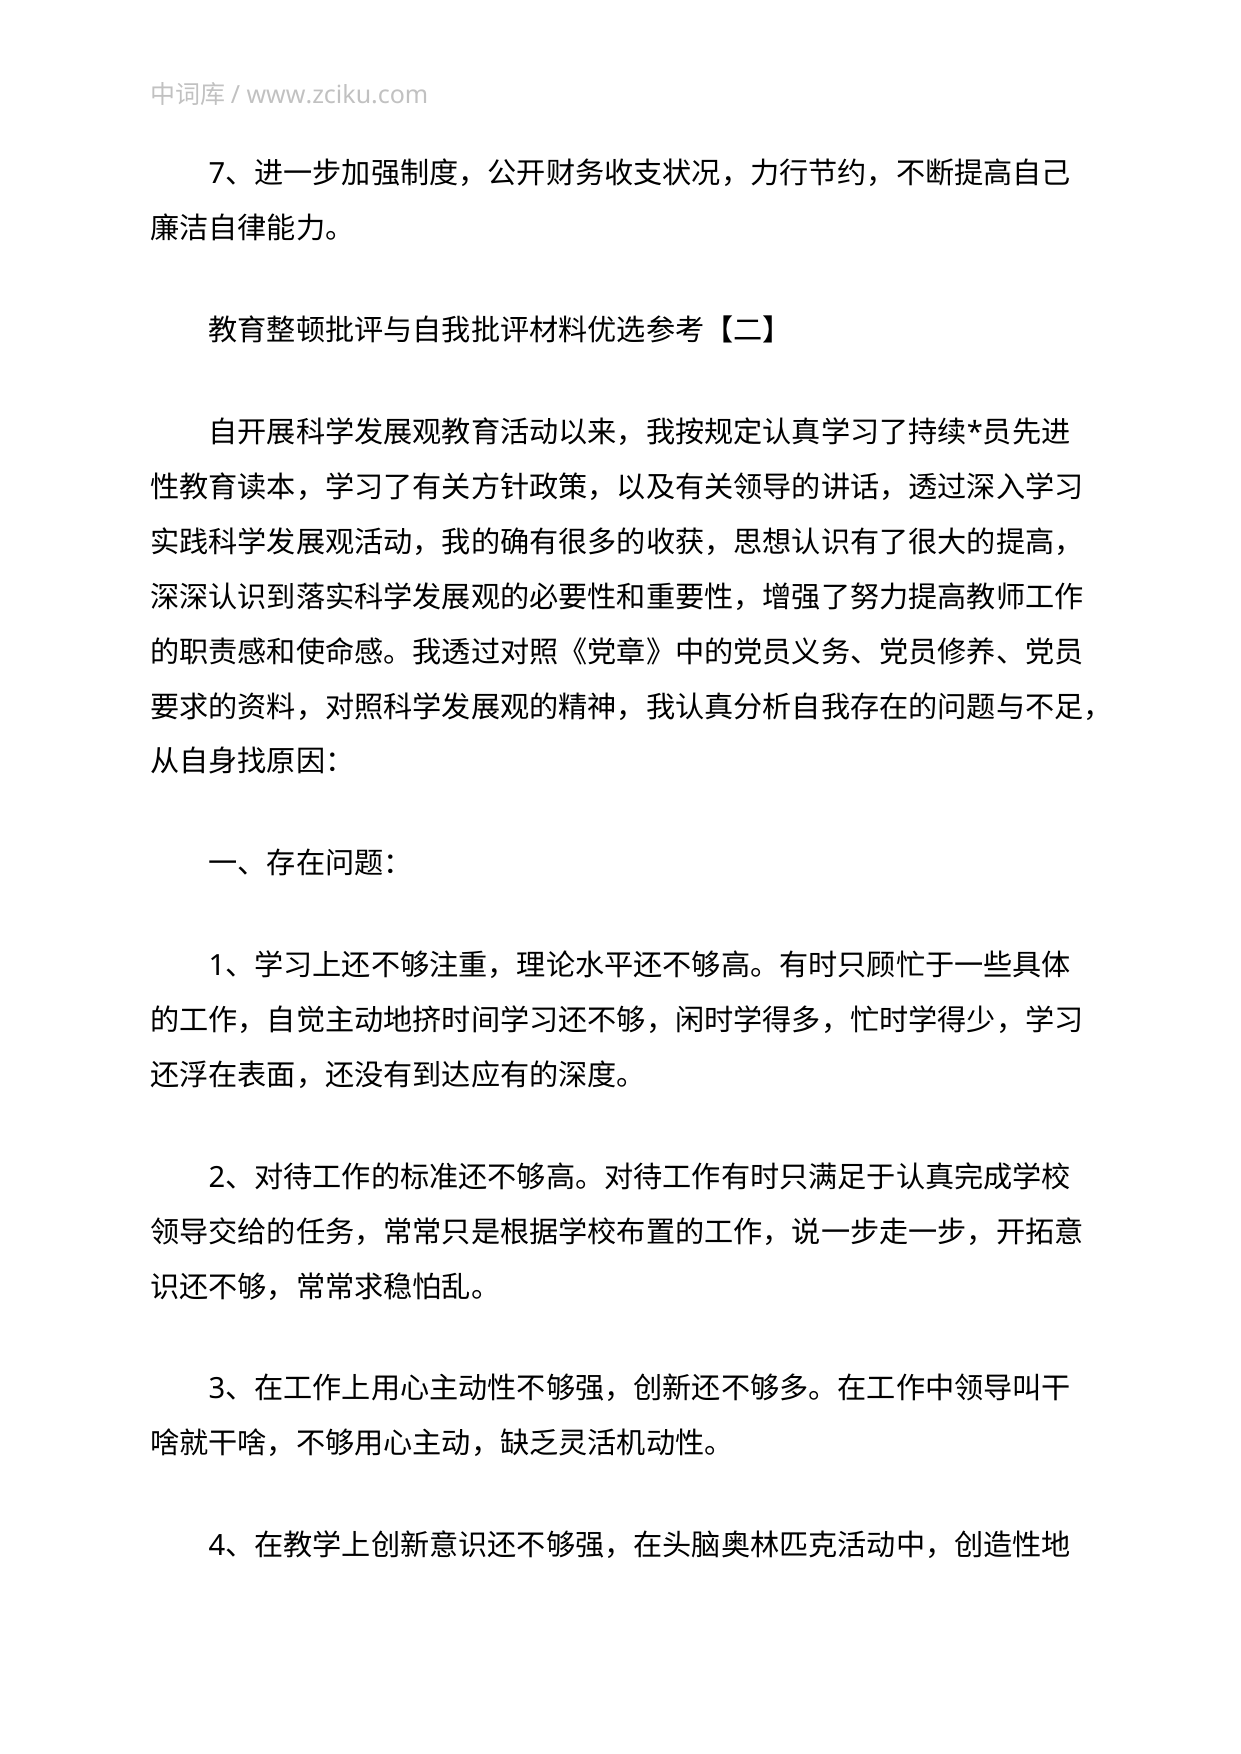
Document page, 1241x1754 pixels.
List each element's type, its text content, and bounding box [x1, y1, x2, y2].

text 教育整顿批评与自我批评材料优选参考【二】 [150, 307, 1090, 349]
text 自开展科学发展观教育活动以来，我按规定认真学习了持续*员先进性教育读本，学习了有关方针政策，以及有关领导的讲话，透过深入学习实践科学发展观活动，我的确有很多的收获，思想认识有了很大的提高，深深认识到落实科学发展观的必要性和重要性，增强了努力提高教师工作的职责感和使命感。我透过对照《党章》中的党员义务、党员修养、党员要求的资料，对照科学发展观的精神，我认真分析自我存在的问题与不足，从自身找原因： [150, 408, 1090, 780]
text 7、进一步加强制度，公开财务收支状况，力行节约，不断提高自己廉洁自律能力。 [150, 150, 1090, 247]
text 1、学习上还不够注重，理论水平还不够高。有时只顾忙于一些具体的工作，自觉主动地挤时间学习还不够，闲时学得多，忙时学得少，学习还浮在表面，还没有到达应有的深度。 [150, 942, 1090, 1094]
text 3、在工作上用心主动性不够强，创新还不够多。在工作中领导叫干啥就干啥，不够用心主动，缺乏灵活机动性。 [150, 1365, 1090, 1462]
text 2、对待工作的标准还不够高。对待工作有时只满足于认真完成学校领导交给的任务，常常只是根据学校布置的工作，说一步走一步，开拓意识还不够，常常求稳怕乱。 [150, 1153, 1090, 1305]
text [150, 1522, 1090, 1564]
text 一、存在问题： [150, 840, 1090, 882]
